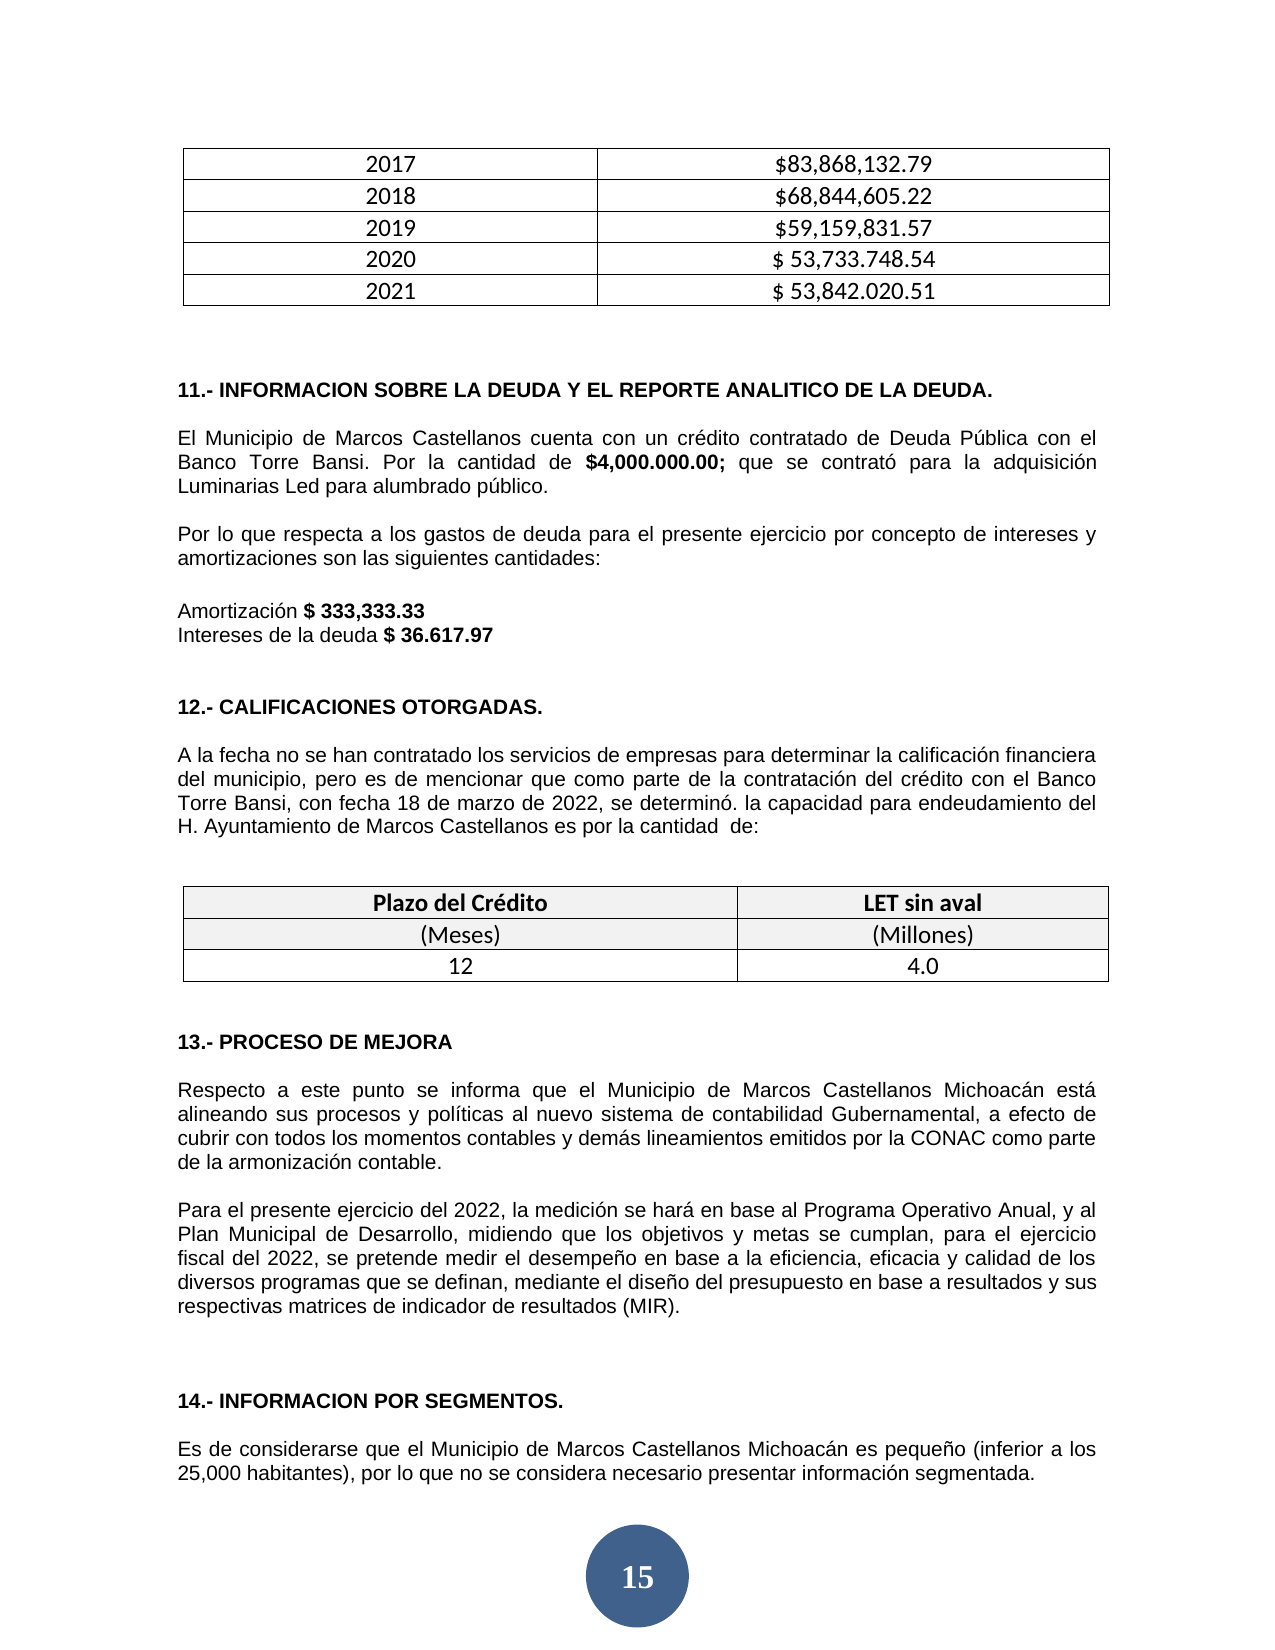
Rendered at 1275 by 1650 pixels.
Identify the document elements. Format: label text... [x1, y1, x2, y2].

text 12.- CALIFICACIONES OTORGADAS. [177, 694, 1098, 718]
table_cell (Meses) [184, 919, 737, 949]
table_cell (Millones) [738, 919, 1108, 949]
table_cell $59,159,831.57 [598, 212, 1109, 242]
table_cell $68,844,605.22 [598, 180, 1109, 211]
table_cell 2020 [184, 243, 597, 274]
text 11.- INFORMACION SOBRE LA DEUDA Y EL REPORTE ANALITICO DE LA DEUDA. [177, 378, 1098, 402]
table_cell 2019 [184, 212, 597, 242]
table_cell $ 53,733.748.54 [598, 243, 1109, 274]
text 13.- PROCESO DE MEJORA [177, 1030, 1098, 1054]
table_cell $83,868,132.79 [598, 149, 1109, 179]
table_cell 2017 [184, 149, 597, 179]
text Intereses de la deuda $ 36.617.97 [177, 623, 1098, 647]
text A la fecha no se han contratado los servicios de empresas para determinar la calificación financiera del municipio, pero es de mencionar que como parte de la contratación del crédito con el Banco Torre Bansi, con fecha 18 de marzo de 2022, se determinó. la capacidad para endeudamiento del H. Ayuntamiento de Marcos Castellanos es por la cantidad de: [177, 742, 1098, 838]
table_cell $ 53,842.020.51 [598, 275, 1109, 305]
table_cell 2021 [184, 275, 597, 305]
table_header Plazo del Crédito [184, 887, 737, 918]
text El Municipio de Marcos Castellanos cuenta con un crédito contratado de Deuda Pública con el Banco Torre Bansi. Por la cantidad de $4,000.000.00; que se contrató para la adquisición Luminarias Led para alumbrado público. [177, 426, 1098, 498]
table_cell 2018 [184, 180, 597, 211]
text Amortización $ 333,333.33 [177, 599, 1098, 623]
table_cell 12 [184, 950, 737, 981]
text Respecto a este punto se informa que el Municipio de Marcos Castellanos Michoacán está alineando sus procesos y políticas al nuevo sistema de contabilidad Gubernamental, a efecto de cubrir con todos los momentos contables y demás lineamientos emitidos por la CONAC como parte de la armonización contable. [177, 1078, 1098, 1174]
table_header LET sin aval [738, 887, 1108, 918]
text Por lo que respecta a los gastos de deuda para el presente ejercicio por concepto de intereses y amortizaciones son las siguientes cantidades: [177, 522, 1098, 570]
text Es de considerarse que el Municipio de Marcos Castellanos Michoacán es pequeño (inferior a los 25,000 habitantes), por lo que no se considera necesario presentar información segmentada. [177, 1437, 1098, 1485]
text 14.- INFORMACION POR SEGMENTOS. [177, 1389, 1098, 1413]
text Para el presente ejercicio del 2022, la medición se hará en base al Programa Operativo Anual, y al Plan Municipal de Desarrollo, midiendo que los objetivos y metas se cumplan, para el ejercicio fiscal del 2022, se pretende medir el desempeño en base a la eficiencia, eficacia y calidad de los diversos programas que se definan, mediante el diseño del presupuesto en base a resultados y sus respectivas matrices de indicador de resultados (MIR). [177, 1198, 1098, 1317]
table_cell 4.0 [738, 950, 1108, 981]
